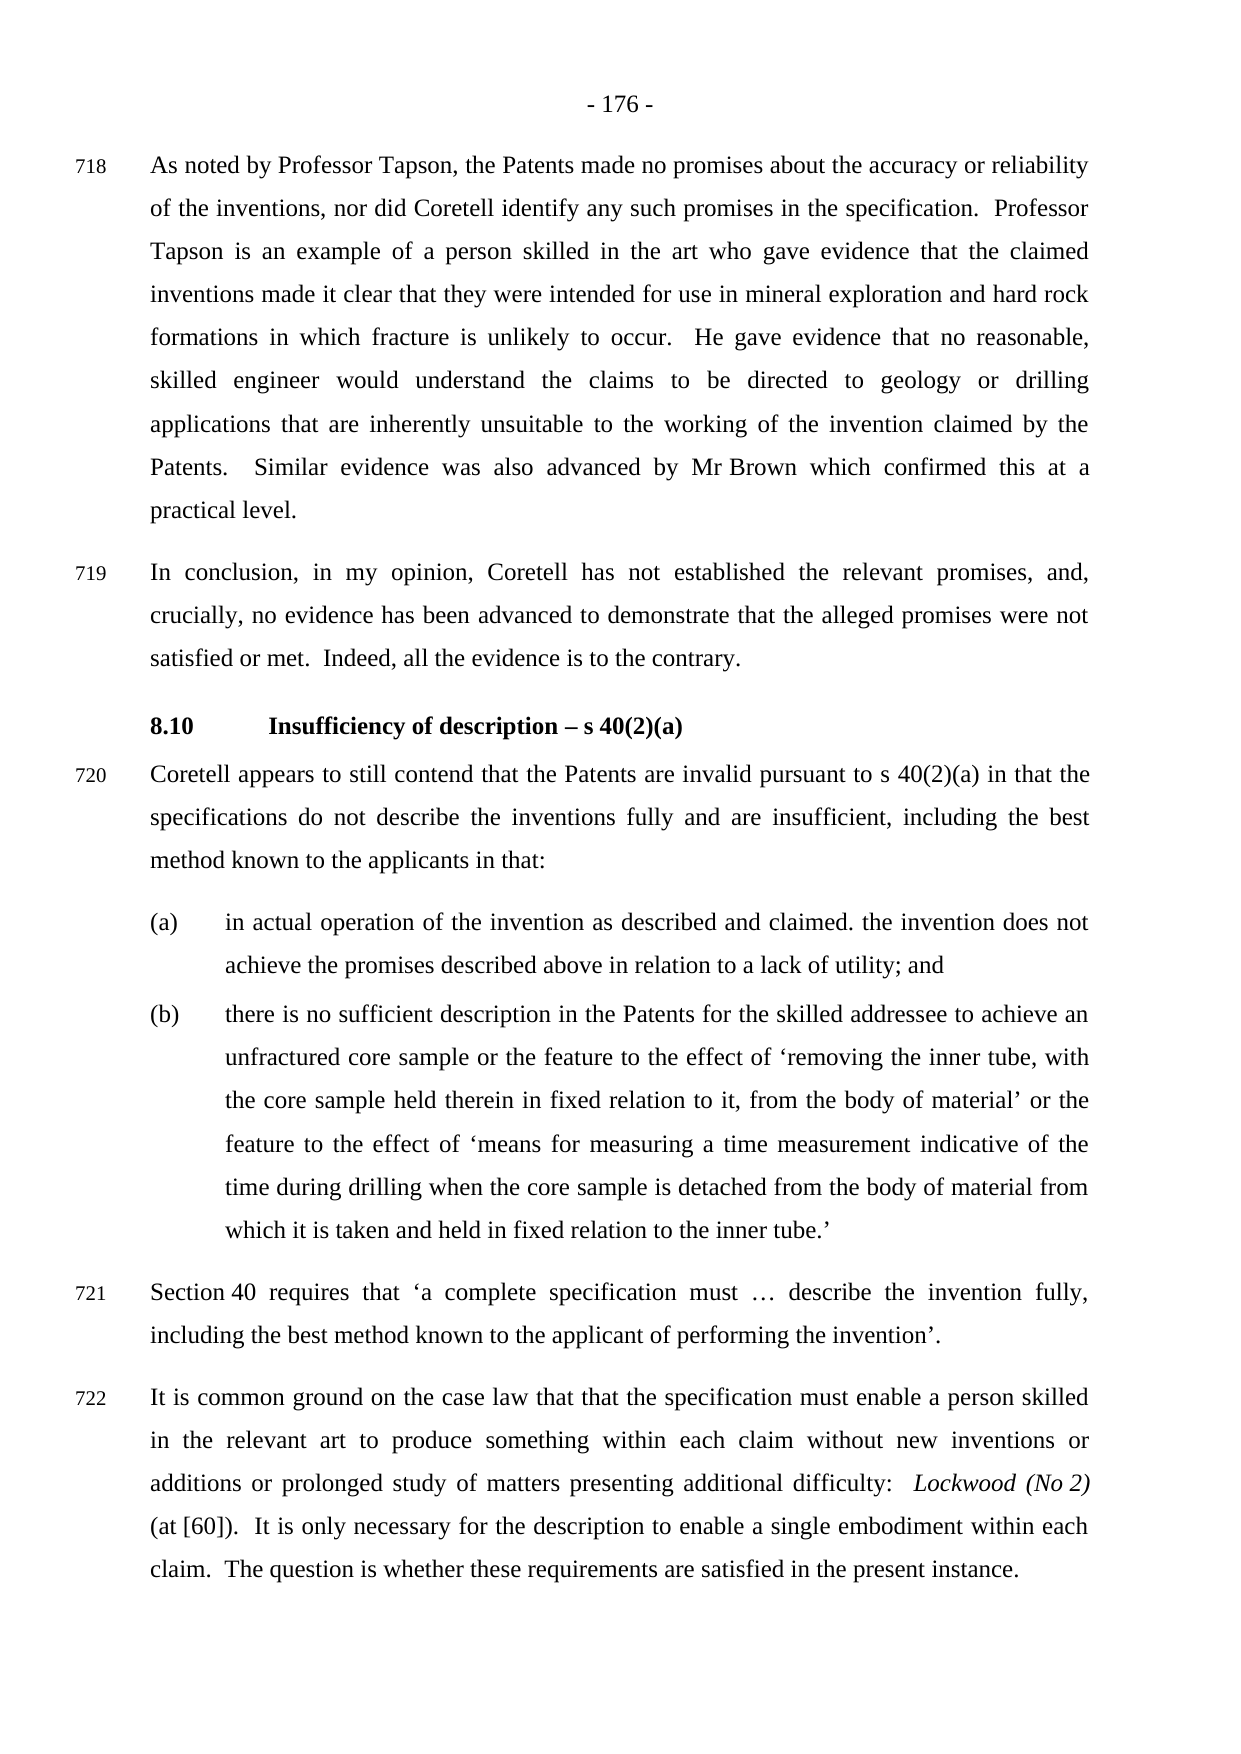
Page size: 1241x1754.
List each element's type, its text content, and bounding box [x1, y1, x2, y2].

list in actual operation of the invention as described and claimed. the invention does not achieve the promises described above in relation to a lack of utility; and [150, 907, 1090, 979]
text As noted by Professor Tapson, the Patents made no promises about the accuracy or reliability of the inventions, nor did Coretell identify any such promises in the specification. Professor Tapson is an example of a person skilled in the art who gave evidence that the claimed inventions made it clear that they were intended for use in mineral exploration and hard rock formations in which fracture is unlikely to occur. He gave evidence that no reasonable, skilled engineer would understand the claims to be directed to geology or drilling applications that are inherently unsuitable to the working of the invention claimed by the Patents. Similar evidence was also advanced by Mr Brown which confirmed this at a practical level. [75, 150, 1090, 524]
text In conclusion, in my opinion, Coretell has not established the relevant promises, and, crucially, no evidence has been advanced to demonstrate that the alleged promises were not satisfied or met. Indeed, all the evidence is to the contrary. [75, 557, 1090, 672]
list there is no sufficient description in the Patents for the skilled addressee to achieve an unfractured core sample or the feature to the effect of ‘removing the inner tube, with the core sample held therein in fixed relation to it, from the body of material’ or the feature to the effect of ‘means for measuring a time measurement indicative of the time during drilling when the core sample is detached from the body of material from which it is taken and held in fixed relation to the inner tube.’ [150, 999, 1090, 1244]
text Section 40 requires that ‘a complete specification must … describe the invention fully, including the best method known to the applicant of performing the invention’. [75, 1277, 1090, 1349]
text It is common ground on the case law that that the specification must enable a person skilled in the relevant art to produce something within each claim without new inventions or additions or prolonged study of matters presenting additional difficulty: Lockwood (No 2) (at [60]). It is only necessary for the description to enable a single embodiment within each claim. The question is whether these requirements are satisfied in the present instance. [75, 1382, 1090, 1583]
text Coretell appears to still contend that the Patents are invalid pursuant to s 40(2)(a) in that the specifications do not describe the inventions fully and are insufficient, including the best method known to the applicants in that: [75, 759, 1090, 874]
subtitle Insufficiency of description – s 40(2)(a) [150, 711, 1090, 740]
